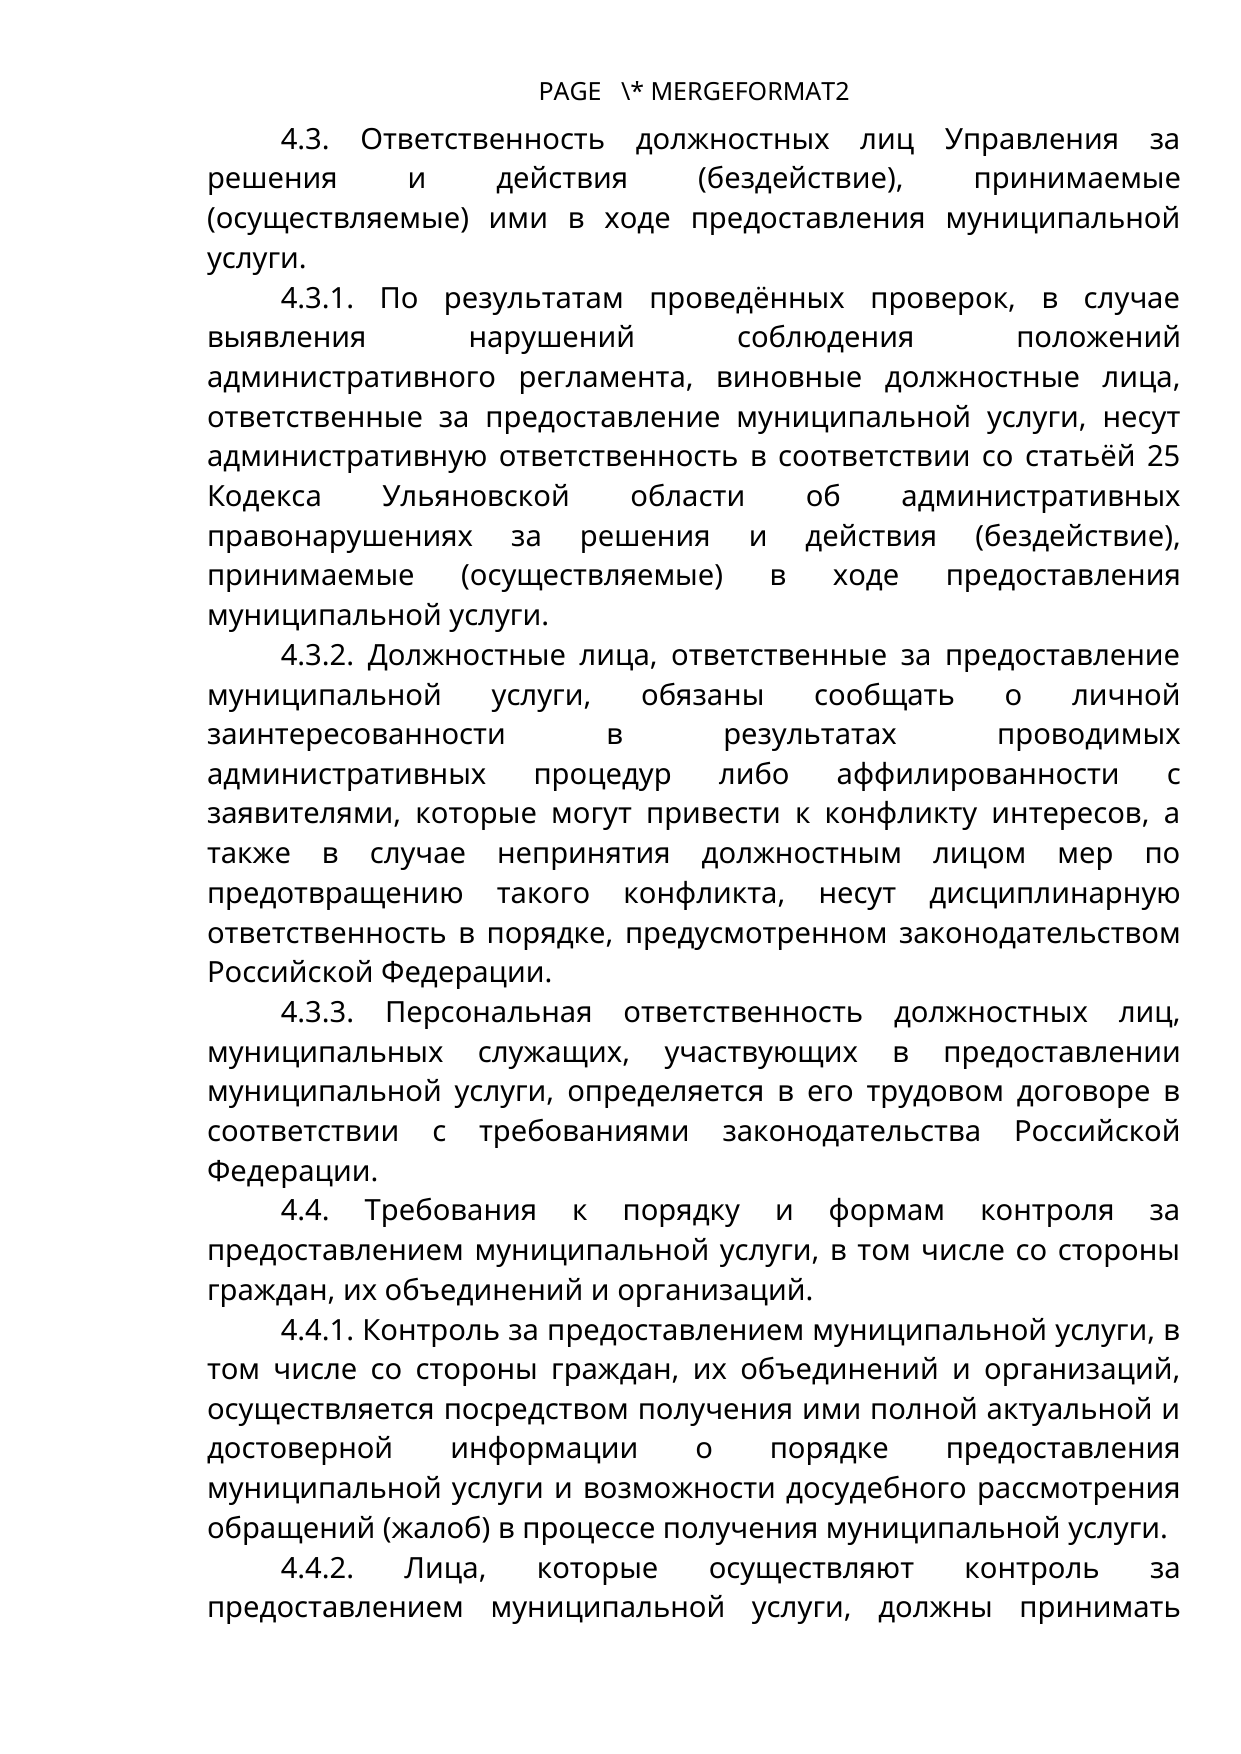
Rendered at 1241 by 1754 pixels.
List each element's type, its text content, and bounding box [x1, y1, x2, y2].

text 4.4. Требования к порядку и формам контроля за предоставлением муниципальной услуги, в том числе со стороны граждан, их объединений и организаций. [207, 1190, 1181, 1309]
text 4.4.1. Контроль за предоставлением муниципальной услуги, в том числе со стороны граждан, их объединений и организаций, осуществляется посредством получения ими полной актуальной и достоверной информации о порядке предоставления муниципальной услуги и возможности досудебного рассмотрения обращений (жалоб) в процессе получения муниципальной услуги. [207, 1309, 1181, 1547]
text 4.3. Ответственность должностных лиц Управления за решения и действия (бездействие), принимаемые (осуществляемые) ими в ходе предоставления муниципальной услуги. [207, 118, 1181, 277]
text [207, 1547, 1181, 1626]
text 4.3.2. Должностные лица, ответственные за предоставление муниципальной услуги, обязаны сообщать о личной заинтересованности в результатах проводимых административных процедур либо аффилированности с заявителями, которые могут привести к конфликту интересов, а также в случае непринятия должностным лицом мер по предотвращению такого конфликта, несут дисциплинарную ответственность в порядке, предусмотренном законодательством Российской Федерации. [207, 634, 1181, 991]
text 4.3.1. По результатам проведённых проверок, в случае выявления нарушений соблюдения положений административного регламента, виновные должностные лица, ответственные за предоставление муниципальной услуги, несут административную ответственность в соответствии со статьёй 25 Кодекса Ульяновской области об административных правонарушениях за решения и действия (бездействие), принимаемые (осуществляемые) в ходе предоставления муниципальной услуги. [207, 277, 1181, 634]
text 4.3.3. Персональная ответственность должностных лиц, муниципальных служащих, участвующих в предоставлении муниципальной услуги, определяется в его трудовом договоре в соответствии с требованиями законодательства Российской Федерации. [207, 991, 1181, 1190]
